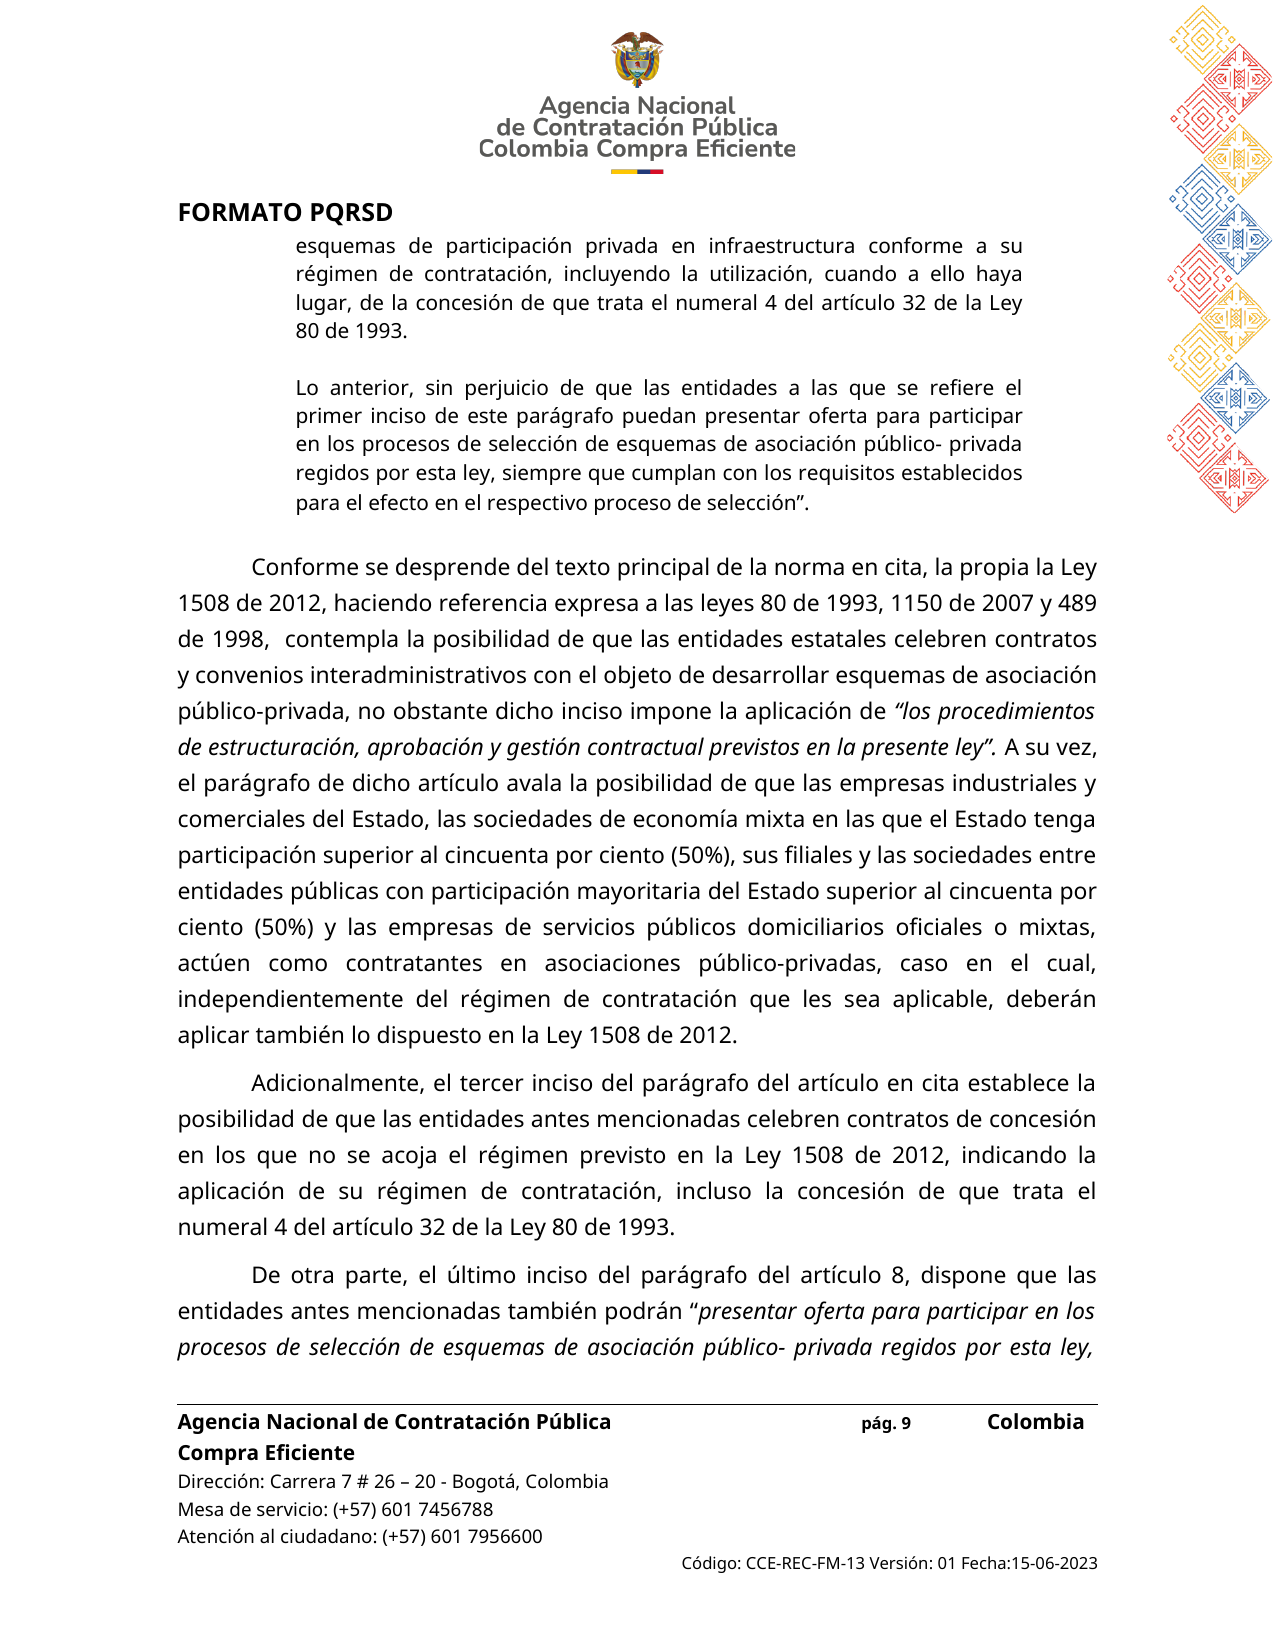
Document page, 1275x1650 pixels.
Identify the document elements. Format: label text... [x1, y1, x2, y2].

picture [479, 32, 796, 174]
text Conforme se desprende del texto principal de la norma en cita, la propia la Ley 1508 de 2012, haciendo referencia expresa a las leyes 80 de 1993, 1150 de 2007 y 489 de 1998, contempla la posibilidad de que las entidades estatales celebren contratos y convenios interadministrativos con el objeto de desarrollar esquemas de asociación público-privada, no obstante dicho inciso impone la aplicación de “los procedimientos de estructuración, aprobación y gestión contractual previstos en la presente ley”. A su vez, el parágrafo de dicho artículo avala la posibilidad de que las empresas industriales y comerciales del Estado, las sociedades de economía mixta en las que el Estado tenga participación superior al cincuenta por ciento (50%), sus filiales y las sociedades entre entidades públicas con participación mayoritaria del Estado superior al cincuenta por ciento (50%) y las empresas de servicios públicos domiciliarios oficiales o mixtas, actúen como contratantes en asociaciones público-privadas, caso en el cual, independientemente del régimen de contratación que les sea aplicable, deberán aplicar también lo dispuesto en la Ley 1508 de 2012. [177, 551, 1098, 1050]
picture [1165, 4, 1272, 511]
text Lo anterior, sin perjuicio de que las entidades a las que se refiere el primer inciso de este parágrafo puedan presentar oferta para participar en los procesos de selección de esquemas de asociación público- privada regidos por esta ley, siempre que cumplan con los requisitos establecidos para el efecto en el respectivo proceso de selección”. [295, 373, 1024, 518]
text Adicionalmente, el tercer inciso del parágrafo del artículo en cita establece la posibilidad de que las entidades antes mencionadas celebren contratos de concesión en los que no se acoja el régimen previsto en la Ley 1508 de 2012, indicando la aplicación de su régimen de contratación, incluso la concesión de que trata el numeral 4 del artículo 32 de la Ley 80 de 1993. [177, 1067, 1098, 1242]
